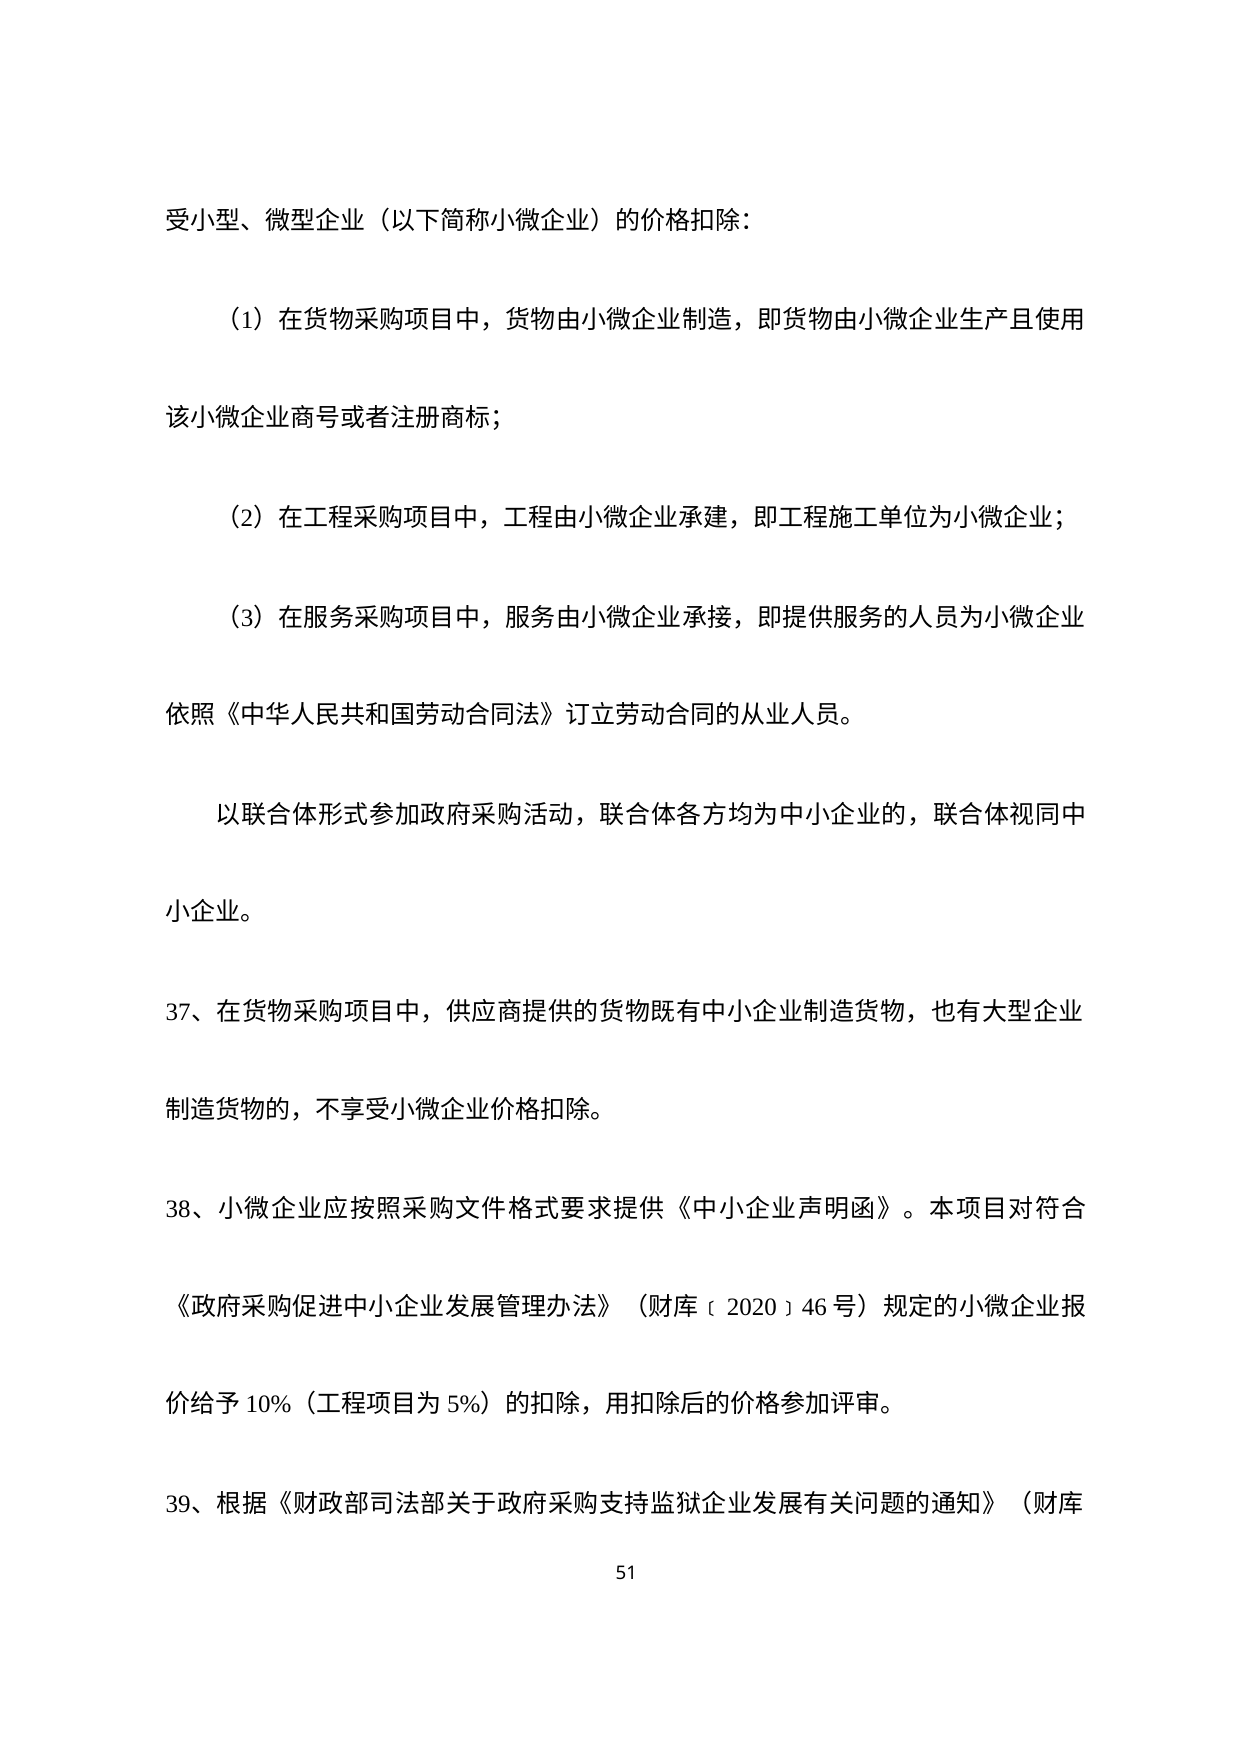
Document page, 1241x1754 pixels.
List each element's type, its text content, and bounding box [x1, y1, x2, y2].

text （2）在工程采购项目中，工程由小微企业承建，即工程施工单位为小微企业； [165, 483, 1087, 548]
text （3）在服务采购项目中，服务由小微企业承接，即提供服务的人员为小微企业依照《中华人民共和国劳动合同法》订立劳动合同的从业人员。 [165, 583, 1087, 745]
text （1）在货物采购项目中，货物由小微企业制造，即货物由小微企业生产且使用该小微企业商号或者注册商标； [165, 286, 1087, 448]
text 以联合体形式参加政府采购活动，联合体各方均为中小企业的，联合体视同中小企业。 [165, 780, 1087, 942]
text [165, 1469, 1087, 1534]
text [165, 186, 1087, 251]
text 37、在货物采购项目中，供应商提供的货物既有中小企业制造货物，也有大型企业制造货物的，不享受小微企业价格扣除。 [165, 977, 1087, 1140]
text 38、小微企业应按照采购文件格式要求提供《中小企业声明函》。本项目对符合《政府采购促进中小企业发展管理办法》（财库﹝2020﹞46号）规定的小微企业报价给予10%（工程项目为 5%）的扣除，用扣除后的价格参加评审。 [165, 1174, 1087, 1434]
